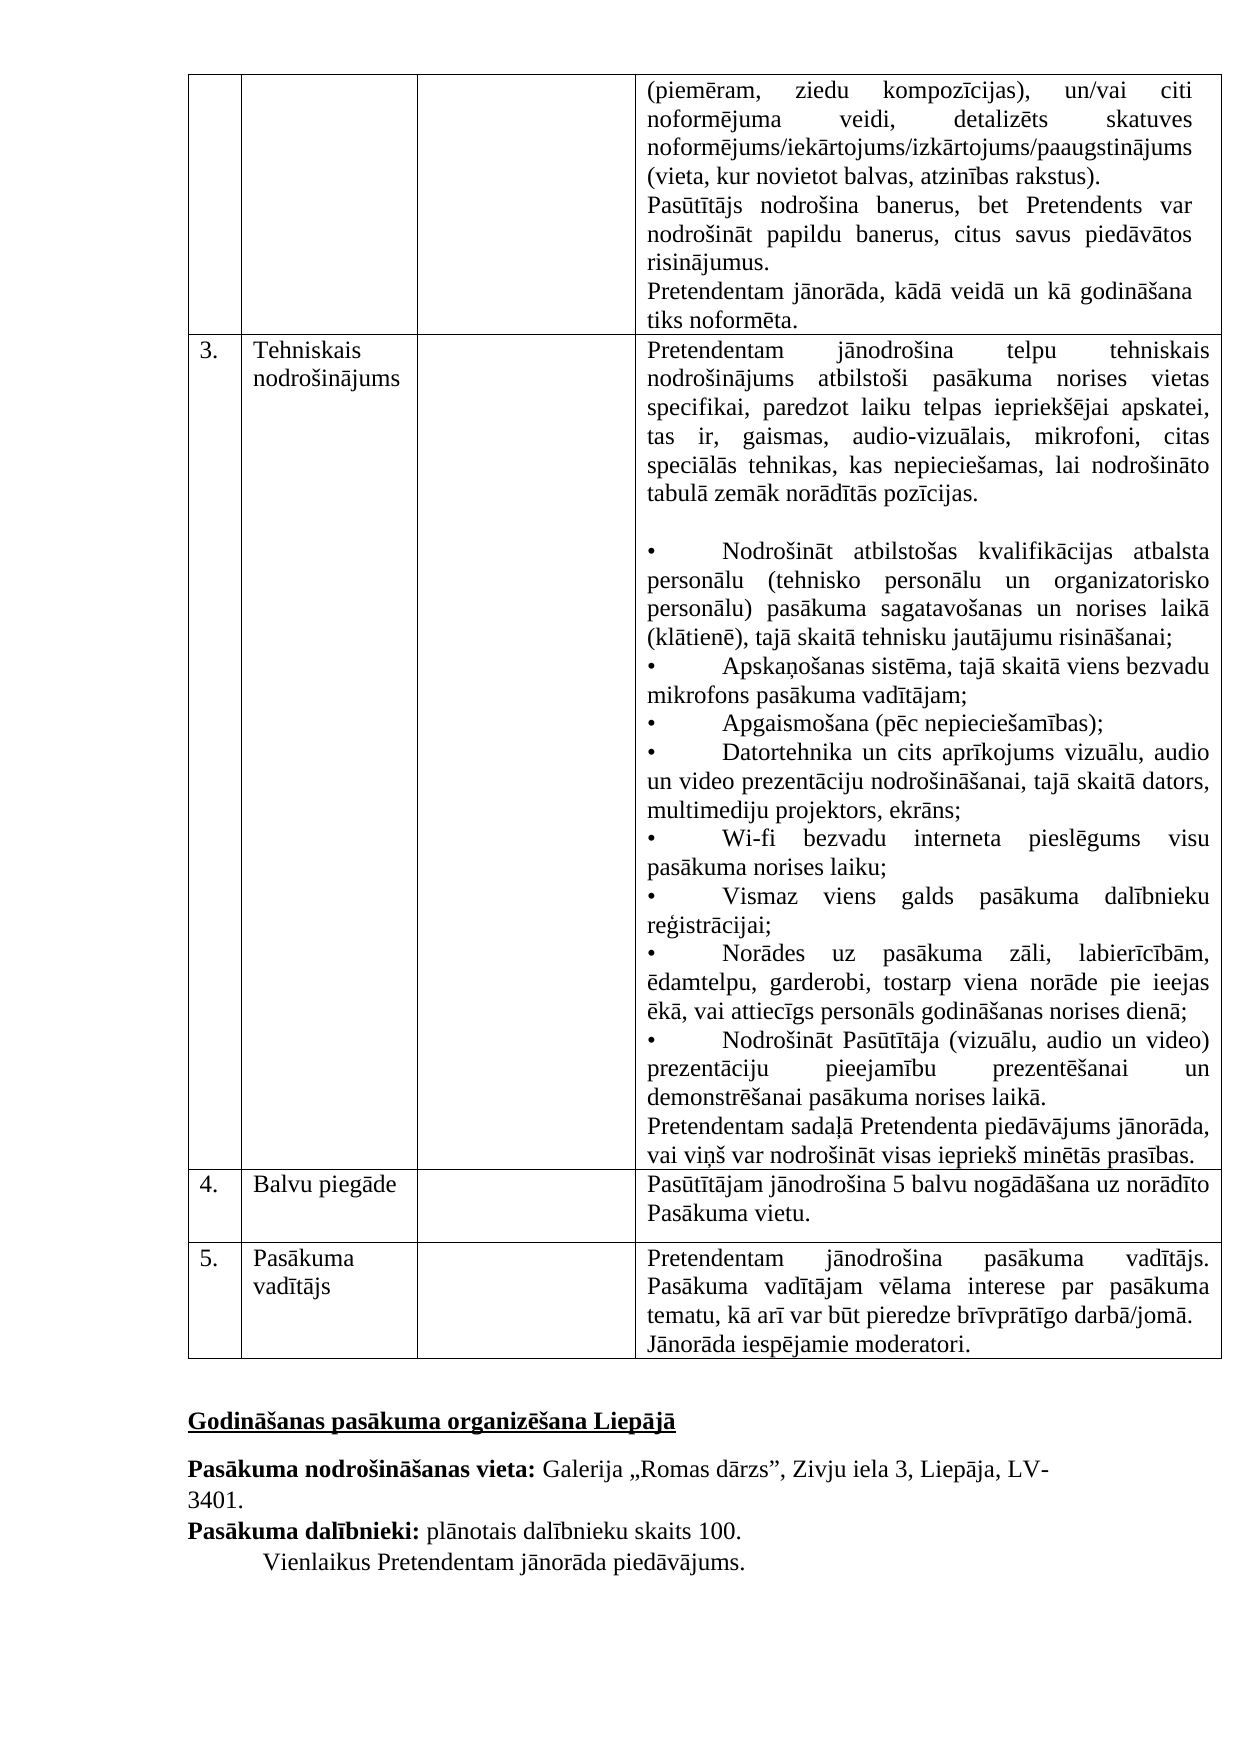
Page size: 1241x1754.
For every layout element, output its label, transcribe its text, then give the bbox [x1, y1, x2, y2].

table_cell 3. [189, 335, 241, 1168]
table_cell 2. [189, 75, 241, 334]
text Vienlaikus Pretendentam jānorāda piedāvājums. [187, 1547, 1093, 1576]
table_cell [418, 335, 635, 1168]
table_cell 4. [189, 1170, 241, 1242]
table_cell Pasākuma vadītājs [242, 1243, 417, 1358]
table_cell Pretendentam jānodrošina pasākuma vadītājs. Pasākuma vadītājam vēlama interese par pasākuma tematu, kā arī var būt pieredze brīvprātīgo darbā/jomā. Jānorāda iespējamie moderatori. [636, 1243, 1221, 1358]
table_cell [636, 75, 1221, 334]
text Pasākuma dalībnieki: plānotais dalībnieku skaits 100. [187, 1516, 1093, 1545]
table_cell [418, 1170, 635, 1242]
text Godināšanas pasākuma organizēšana Liepājā [187, 1406, 1093, 1435]
table_cell [418, 75, 635, 334]
table_cell Pasūtītājam jānodrošina 5 balvu nogādāšana uz norādīto Pasākuma vietu. [636, 1170, 1221, 1242]
table_cell Tehniskais nodrošinājums [242, 335, 417, 1168]
text Pasākuma nodrošināšanas vieta: Galerija „Romas dārzs”, Zivju iela 3, Liepāja, LV-3401. [187, 1454, 1093, 1514]
table_cell Pretendentam jānodrošina telpu tehniskais nodrošinājums atbilstoši pasākuma norises vietas specifikai, paredzot laiku telpas iepriekšējai apskatei, tas ir, gaismas, audio-vizuālais, mikrofoni, citas speciālās tehnikas, kas nepieciešamas, lai nodrošināto tabulā zemāk norādītās pozīcijas. • Nodrošināt atbilstošas kvalifikācijas atbalsta personālu (tehnisko personālu un organizatorisko personālu) pasākuma sagatavošanas un norises laikā (klātienē), tajā skaitā tehnisku jautājumu risināšanai; • Apskaņošanas sistēma, tajā skaitā viens bezvadu mikrofons pasākuma vadītājam; • Apgaismošana (pēc nepieciešamības); • Datortehnika un cits aprīkojums vizuālu, audio un video prezentāciju nodrošināšanai, tajā skaitā dators, multimediju projektors, ekrāns; • Wi-fi bezvadu interneta pieslēgums visu pasākuma norises laiku; • Vismaz viens galds pasākuma dalībnieku reģistrācijai; • Norādes uz pasākuma zāli, labierīcībām, ēdamtelpu, garderobi, tostarp viena norāde pie ieejas ēkā, vai attiecīgs personāls godināšanas norises dienā; • Nodrošināt Pasūtītāja (vizuālu, audio un video) prezentāciju pieejamību prezentēšanai un demonstrēšanai pasākuma norises laikā. Pretendentam sadaļā Pretendenta piedāvājums jānorāda, vai viņš var nodrošināt visas iepriekš minētās prasības. [636, 335, 1221, 1168]
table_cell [242, 75, 417, 334]
table_cell 5. [189, 1243, 241, 1358]
table_cell [418, 1243, 635, 1358]
table_cell Balvu piegāde [242, 1170, 417, 1242]
